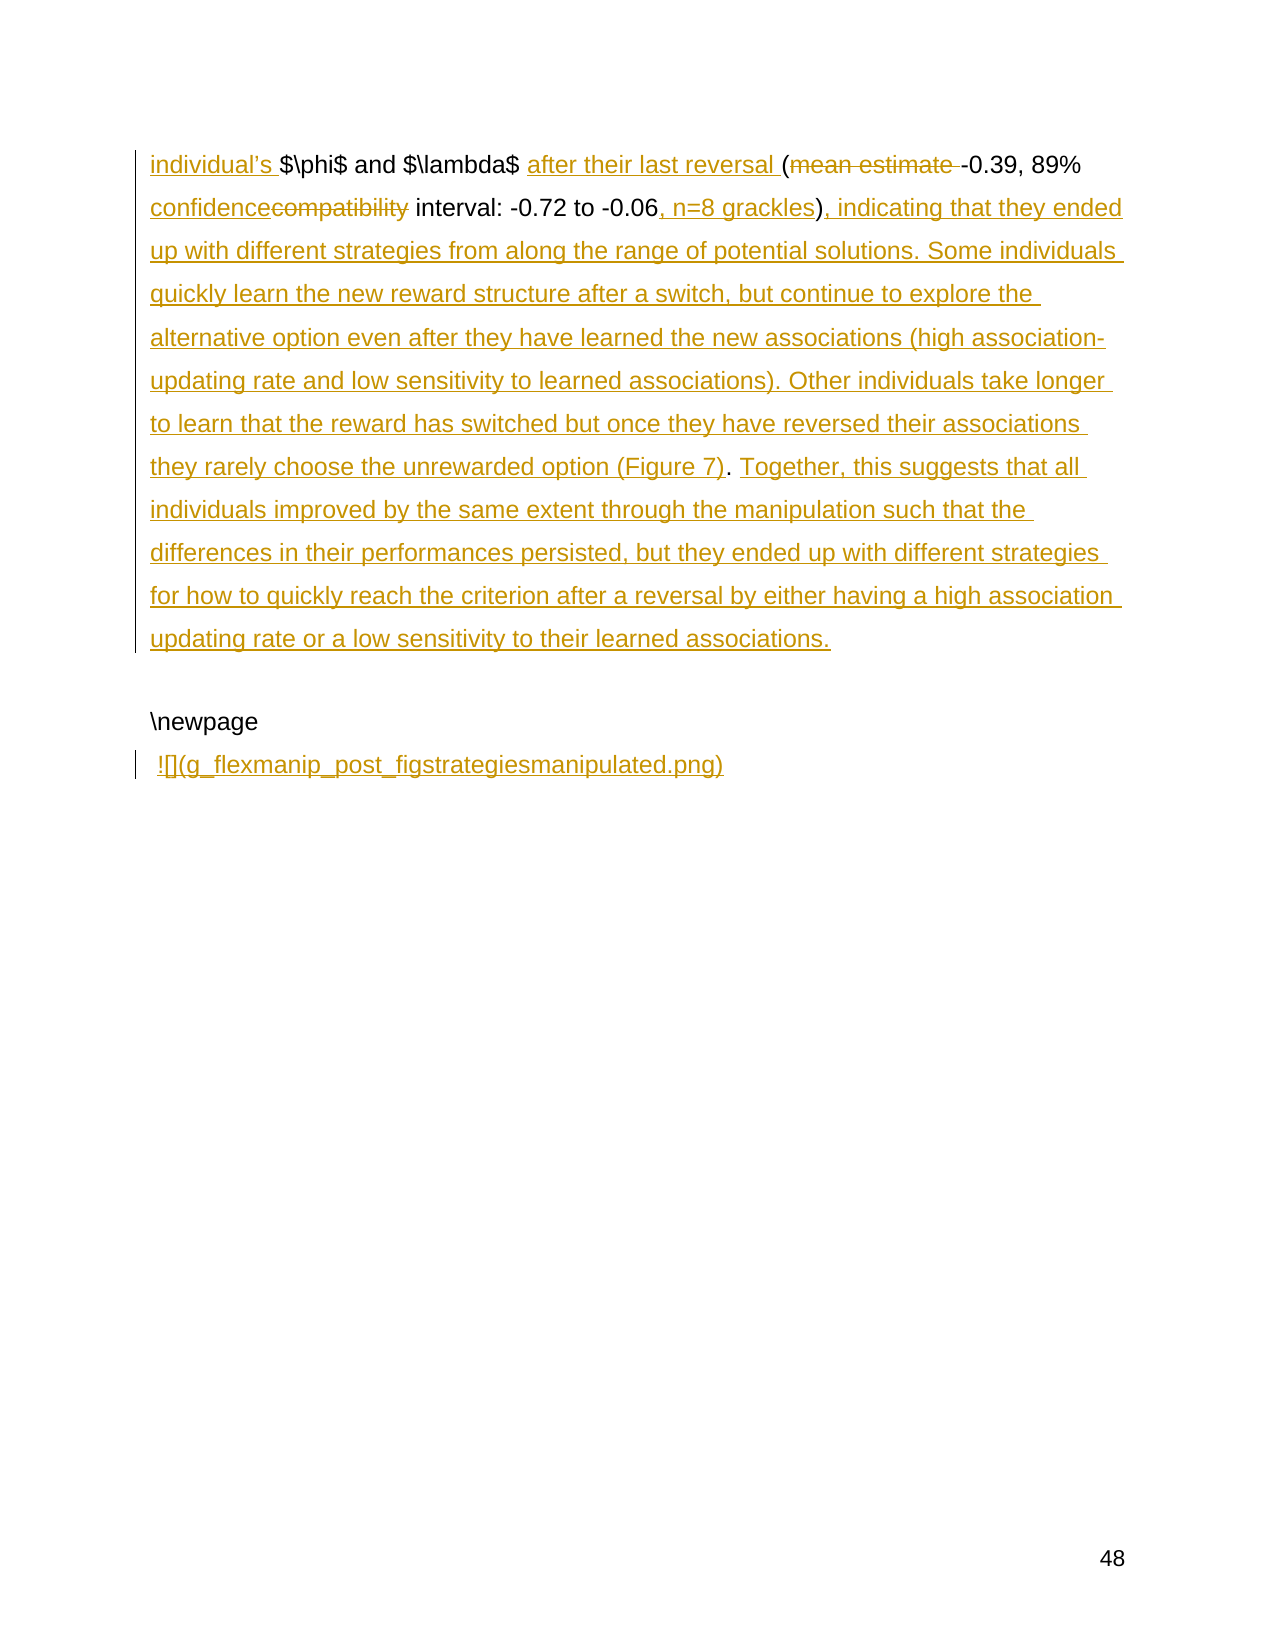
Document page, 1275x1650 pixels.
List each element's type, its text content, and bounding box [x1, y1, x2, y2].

text \newpage [150, 707, 1125, 736]
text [150, 150, 1125, 653]
